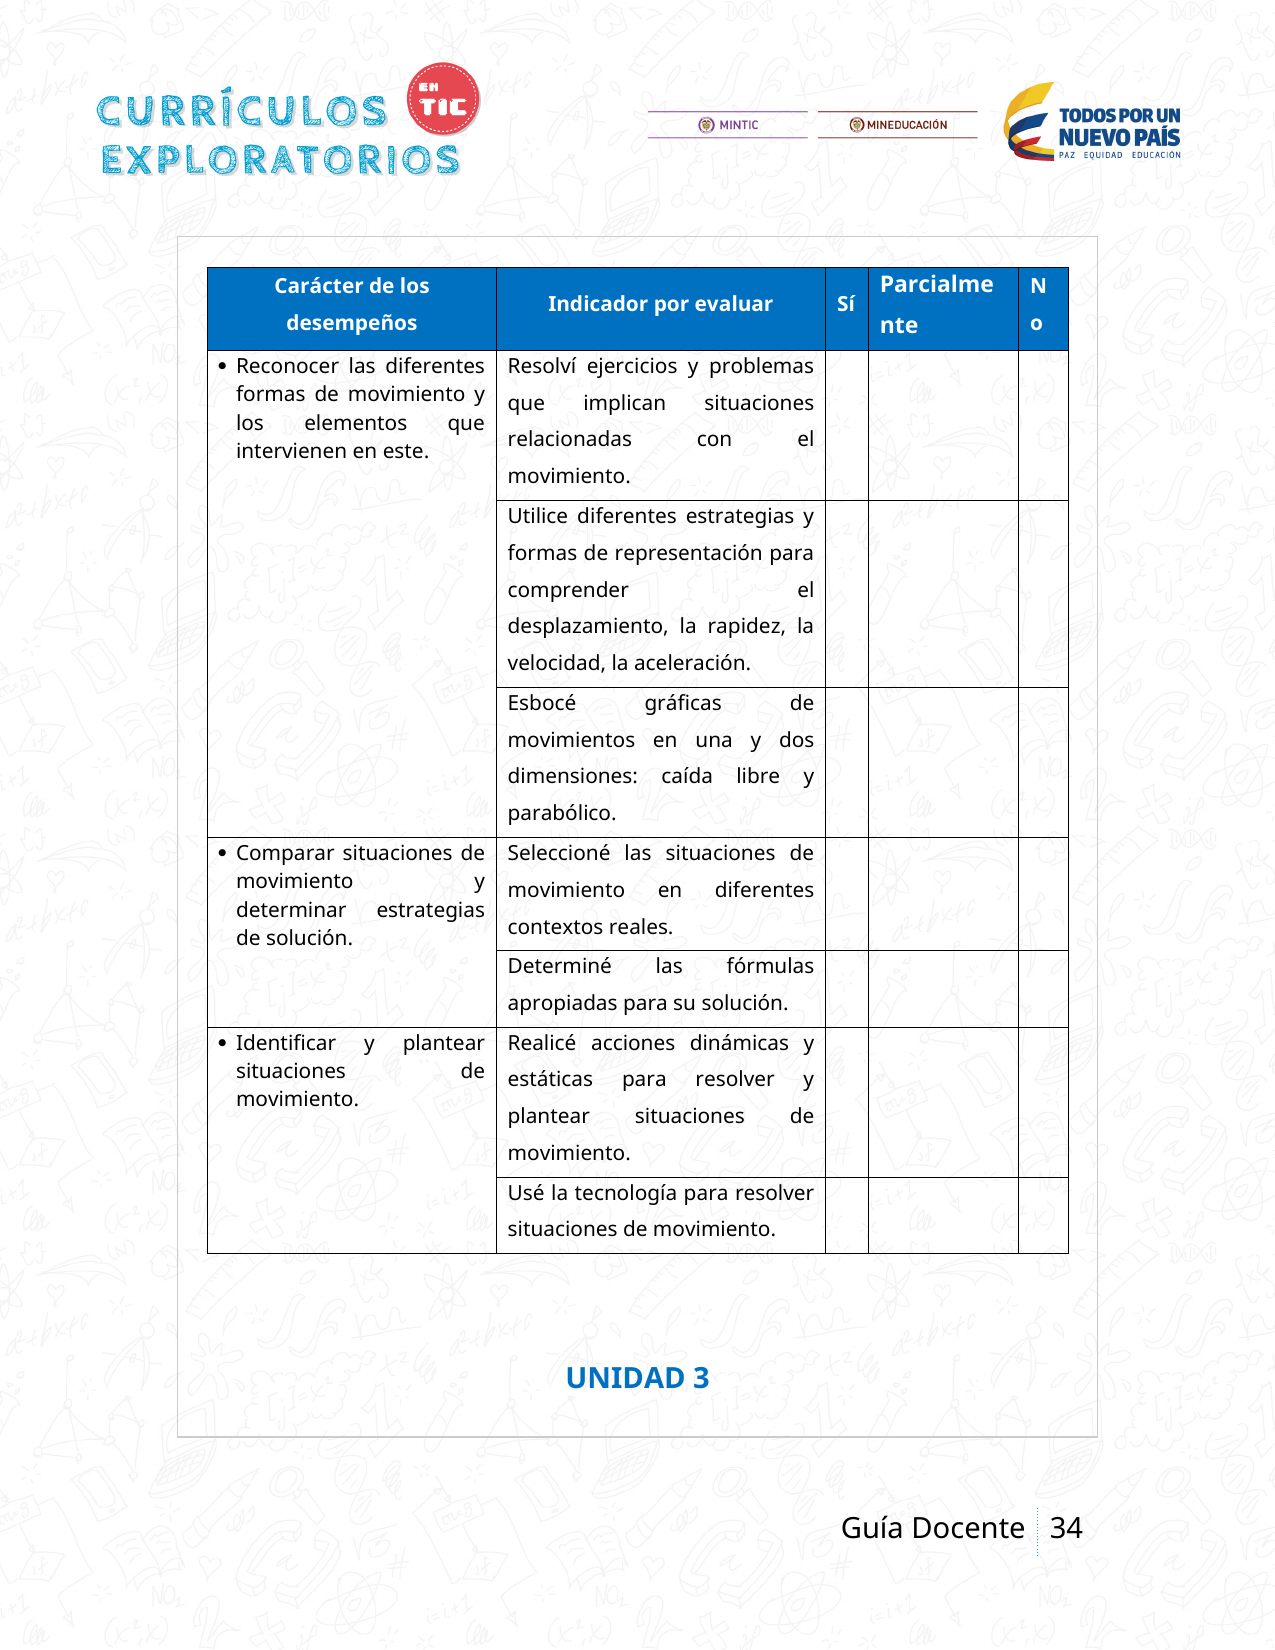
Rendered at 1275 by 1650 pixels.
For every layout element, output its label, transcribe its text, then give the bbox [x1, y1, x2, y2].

picture [0, 0, 1275, 1650]
table_cell UNIDAD 3 [178, 237, 1097, 1436]
